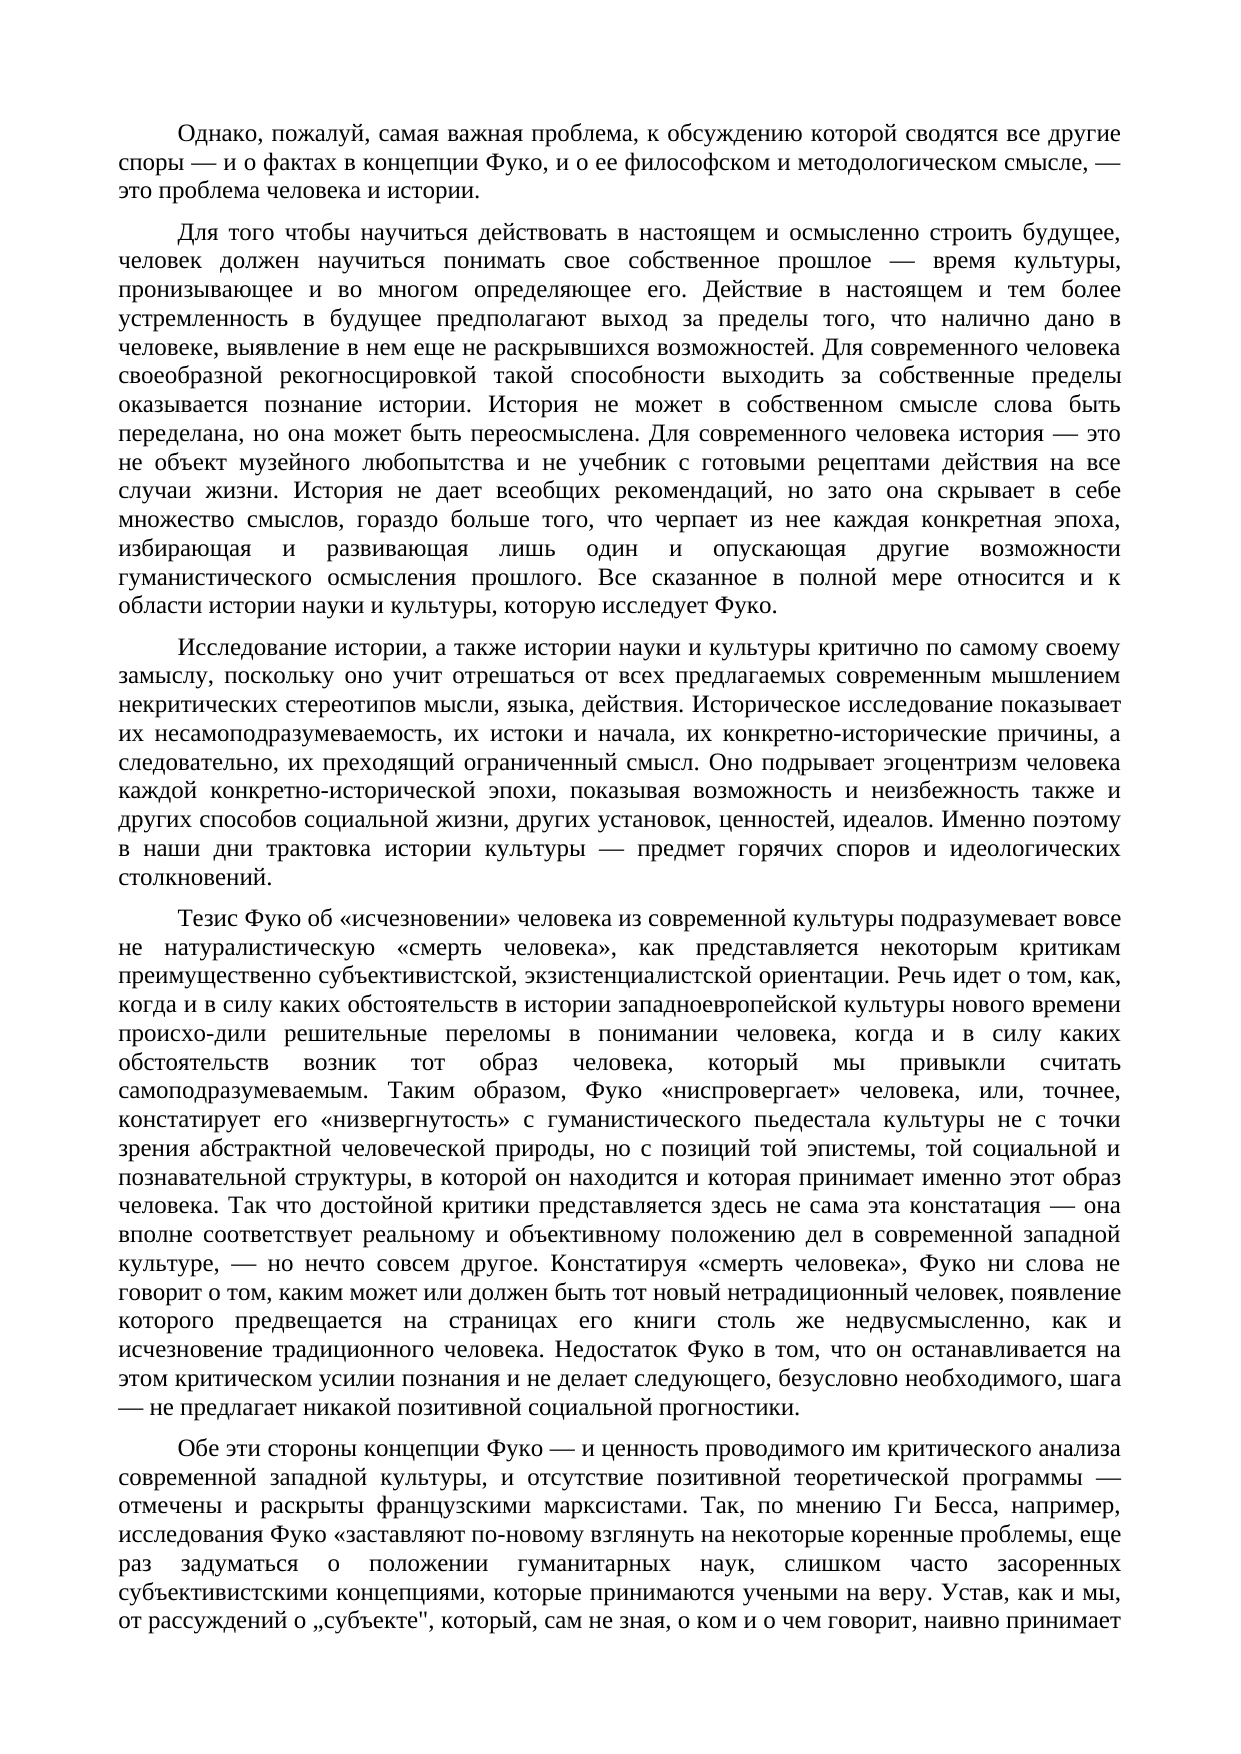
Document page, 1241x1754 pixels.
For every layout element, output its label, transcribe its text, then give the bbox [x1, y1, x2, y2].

text Тезис Фуко об «исчезновении» человека из современной культуры подразумевает вовсе не натуралистическую «смерть человека», как представляется некоторым критикам преимущественно субъективистской, экзистенциалистской ориентации. Речь идет о том, как, когда и в силу каких обстоятельств в истории западноевропейской культуры нового времени происхо-дили решительные переломы в понимании человека, когда и в силу каких обстоятельств возник тот образ человека, который мы привыкли считать самоподразумеваемым. Таким образом, Фуко «ниспровергает» человека, или, точнее, констатирует его «низвергнутость» с гуманистического пьедестала культуры не с точки зрения абстрактной человеческой природы, но с позиций той эпистемы, той социальной и познавательной структуры, в которой он находится и которая принимает именно этот образ человека. Так что достойной критики представляется здесь не сама эта констатация — она вполне соответствует реальному и объективному положению дел в современной западной культуре, — но нечто совсем другое. Констатируя «смерть человека», Фуко ни слова не говорит о том, каким может или должен быть тот новый нетрадиционный человек, появление которого предвещается на страницах его книги столь же недвусмысленно, как и исчезновение традиционного человека. Недостаток Фуко в том, что он останавливается на этом критическом усилии познания и не делает следующего, безусловно необходимого, шага — не предлагает никакой позитивной социальной прогностики. [118, 903, 1122, 1421]
text Для того чтобы научиться действовать в настоящем и осмысленно строить будущее, человек должен научиться понимать свое собственное прошлое — время культуры, пронизывающее и во многом определяющее его. Действие в настоящем и тем более устремленность в будущее предполагают выход за пределы того, что налично дано в человеке, выявление в нем еще не раскрывшихся возможностей. Для современного человека своеобразной рекогносцировкой такой способности выходить за собственные пределы оказывается познание истории. История не может в собственном смысле слова быть переделана, но она может быть переосмыслена. Для современного человека история — это не объект музейного любопытства и не учебник с готовыми рецептами действия на все случаи жизни. История не дает всеобщих рекомендаций, но зато она скрывает в себе множество смыслов, гораздо больше того, что черпает из нее каждая конкретная эпоха, избирающая и развивающая лишь один и опускающая другие возможности гуманистического осмысления прошлого. Все сказанное в полной мере относится и к области истории науки и культуры, которую исследует Фуко. [118, 217, 1122, 619]
text Однако, пожалуй, самая важная проблема, к обсуждению которой сводятся все другие споры — и о фактах в концепции Фуко, и о ее философском и методологическом смысле, — это проблема человека и истории. [118, 118, 1122, 204]
text Исследование истории, а также истории науки и культуры критично по самому своему замыслу, поскольку оно учит отрешаться от всех предлагаемых современным мышлением некритических стереотипов мысли, языка, действия. Историческое исследование показывает их несамоподразумеваемость, их истоки и начала, их конкретно-исторические причины, а следовательно, их преходящий ограниченный смысл. Оно подрывает эгоцентризм человека каждой конкретно-исторической эпохи, показывая возможность и неизбежность также и других способов социальной жизни, других установок, ценностей, идеалов. Именно поэтому в наши дни трактовка истории культуры — предмет горячих споров и идеологических столкновений. [118, 632, 1122, 891]
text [118, 1433, 1122, 1634]
